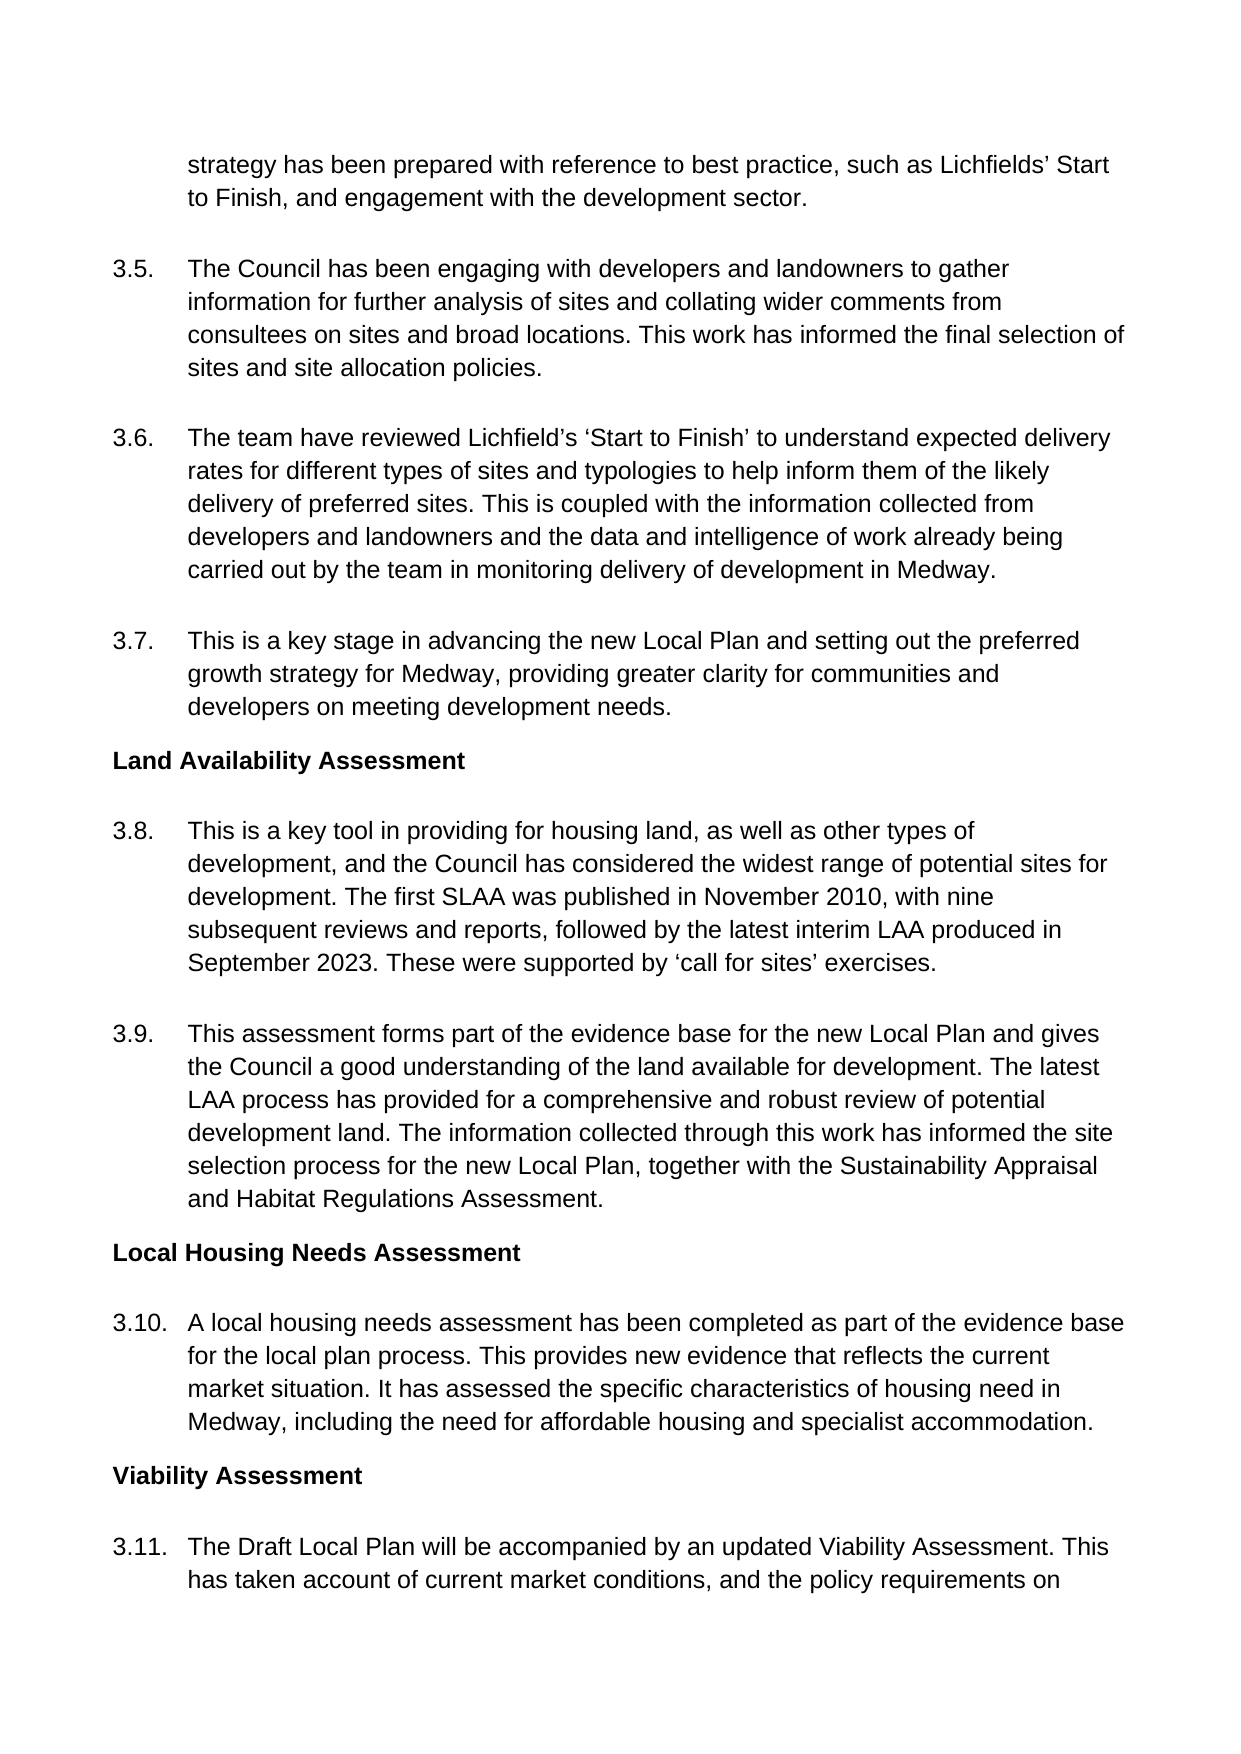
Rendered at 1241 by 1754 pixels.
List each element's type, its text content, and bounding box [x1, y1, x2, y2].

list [112, 150, 1128, 212]
list The team have reviewed Lichfield’s ‘Start to Finish’ to understand expected delivery rates for different types of sites and typologies to help inform them of the likely delivery of preferred sites. This is coupled with the information collected from developers and landowners and the data and intelligence of work already being carried out by the team in monitoring delivery of development in Medway. [112, 423, 1128, 584]
subtitle Land Availability Assessment [112, 746, 1128, 774]
list This is a key tool in providing for housing land, as well as other types of development, and the Council has considered the widest range of potential sites for development. The first SLAA was published in November 2010, with nine subsequent reviews and reports, followed by the latest interim LAA produced in September 2023. These were supported by ‘call for sites’ exercises. [112, 816, 1128, 977]
list The Council has been engaging with developers and landowners to gather information for further analysis of sites and collating wider comments from consultees on sites and broad locations. This work has informed the final selection of sites and site allocation policies. [112, 253, 1128, 381]
list This is a key stage in advancing the new Local Plan and setting out the preferred growth strategy for Medway, providing greater clarity for communities and developers on meeting development needs. [112, 626, 1128, 721]
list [112, 1532, 1128, 1593]
subtitle Viability Assessment [112, 1461, 1128, 1490]
subtitle Local Housing Needs Assessment [112, 1238, 1128, 1266]
list This assessment forms part of the evidence base for the new Local Plan and gives the Council a good understanding of the land available for development. The latest LAA process has provided for a comprehensive and robust review of potential development land. The information collected through this work has informed the site selection process for the new Local Plan, together with the Sustainability Appraisal and Habitat Regulations Assessment. [112, 1019, 1128, 1213]
list A local housing needs assessment has been completed as part of the evidence base for the local plan process. This provides new evidence that reflects the current market situation. It has assessed the specific characteristics of housing need in Medway, including the need for affordable housing and specialist accommodation. [112, 1308, 1128, 1436]
